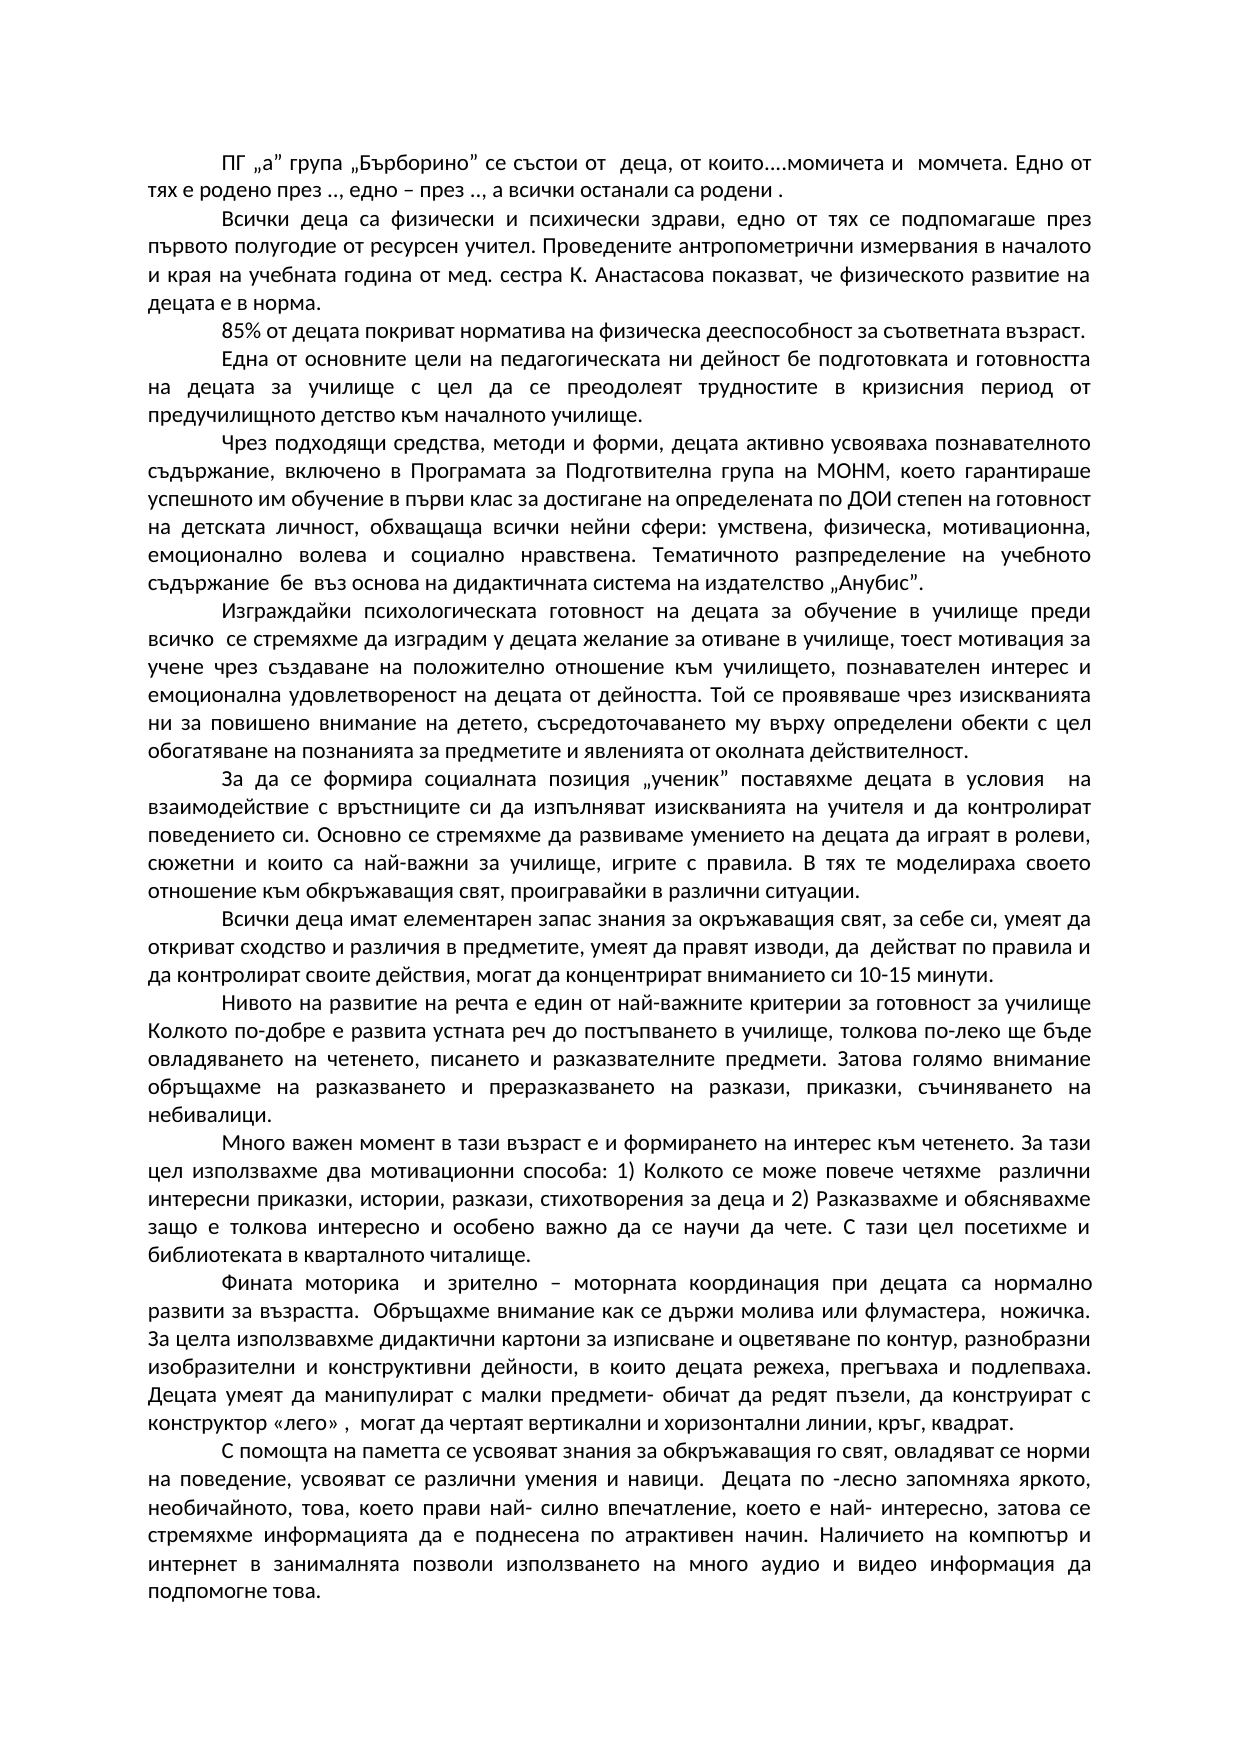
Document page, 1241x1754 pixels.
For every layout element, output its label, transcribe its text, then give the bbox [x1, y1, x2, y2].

text Фината моторика и зрително – моторната координация при децата са нормално развити за възрастта. Обръщахме внимание как се държи молива или флумастера, ножичка. За целта използвавхме дидактични картони за изписване и оцветяване по контур, разнобразни изобразителни и конструктивни дейности, в които децата режеха, прегъваха и подлепваха. Децата умеят да манипулират с малки предмети- обичат да редят пъзели, да конструират с конструктор «лего» , могат да чертаят вертикални и хоризонтални линии, кръг, квадрат. [148, 1268, 1093, 1437]
text Изграждайки психологическата готовност на децата за обучение в училище преди всичко се стремяхме да изградим у децата желание за отиване в училище, тоест мотивация за учене чрез създаване на положително отношение към училището, познавателен интерес и емоционална удовлетвореност на децата от дейността. Той се проявяваше чрез изискванията ни за повишено внимание на детето, съсредоточаването му върху определени обекти с цел обогатяване на познанията за предметите и явленията от околната действителност. [148, 596, 1093, 764]
text Една от основните цели на педагогическата ни дейност бе подготовката и готовността на децата за училище с цел да се преодолеят трудностите в кризисния период от предучилищното детство към началното училище. [148, 344, 1093, 428]
text ПГ „а” група „Бърборино” се състои от деца, от които....момичета и момчета. Едно от тях е родено през .., едно – през .., а всички останали са родени . [148, 148, 1093, 204]
text Всички деца са физически и психически здрави, едно от тях се подпомагаше през първото полугодие от ресурсен учител. Проведените антропометрични измервания в началото и края на учебната година от мед. сестра К. Анастасова показват, че физическото развитие на децата е в норма. [148, 204, 1093, 316]
text Всички деца имат елементарен запас знания за окръжаващия свят, за себе си, умеят да откриват сходство и различия в предметите, умеят да правят изводи, да действат по правила и да контролират своите действия, могат да концентрират вниманието си 10-15 минути. [148, 904, 1093, 988]
text 85% от децата покриват норматива на физическа дееспособност за съответната възраст. [148, 316, 1093, 344]
text Нивото на развитие на речта е един от най-важните критерии за готовност за училище Колкото по-добре е развита устната реч до постъпването в училище, толкова по-леко ще бъде овладяването на четенето, писането и разказвателните предмети. Затова голямо внимание обръщахме на разказването и преразказването на разкази, приказки, съчиняването на небивалици. [148, 988, 1093, 1128]
text За да се формира социалната позиция „ученик” поставяхме децата в условия на взаимодействие с връстниците си да изпълняват изискванията на учителя и да контролират поведението си. Основно се стремяхме да развиваме умението на децата да играят в ролеви, сюжетни и които са най-важни за училище, игрите с правила. В тях те моделираха своето отношение към обкръжаващия свят, проигравайки в различни ситуации. [148, 764, 1093, 904]
text Много важен момент в тази възраст е и формирането на интерес към четенето. За тази цел използвахме два мотивационни способа: 1) Колкото се може повече четяхме различни интересни приказки, истории, разкази, стихотворения за деца и 2) Разказвахме и обяснявахме защо е толкова интересно и особено важно да се научи да чете. С тази цел посетихме и библиотеката в кварталното читалище. [148, 1128, 1093, 1268]
text Чрез подходящи средства, методи и форми, децата активно усвояваха познавателното съдържание, включено в Програмата за Подготвителна група на МОНМ, което гарантираше успешното им обучение в първи клас за достигане на определената по ДОИ степен на готовност на детската личност, обхващаща всички нейни сфери: умствена, физическа, мотивационна, емоционално волева и социално нравствена. Тематичното разпределение на учебното съдържание бе въз основа на дидактичната система на издателство „Анубис”. [148, 428, 1093, 596]
text С помощта на паметта се усвояват знания за обкръжаващия го свят, овладяват се норми на поведение, усвояват се различни умения и навици. Децата по -лесно запомняха яркото, необичайното, това, което прави най- силно впечатление, което е най- интересно, затова се стремяхме информацията да е поднесена по атрактивен начин. Наличието на компютър и интернет в занималнята позволи използването на много аудио и видео информация да подпомогне това. [148, 1437, 1093, 1605]
